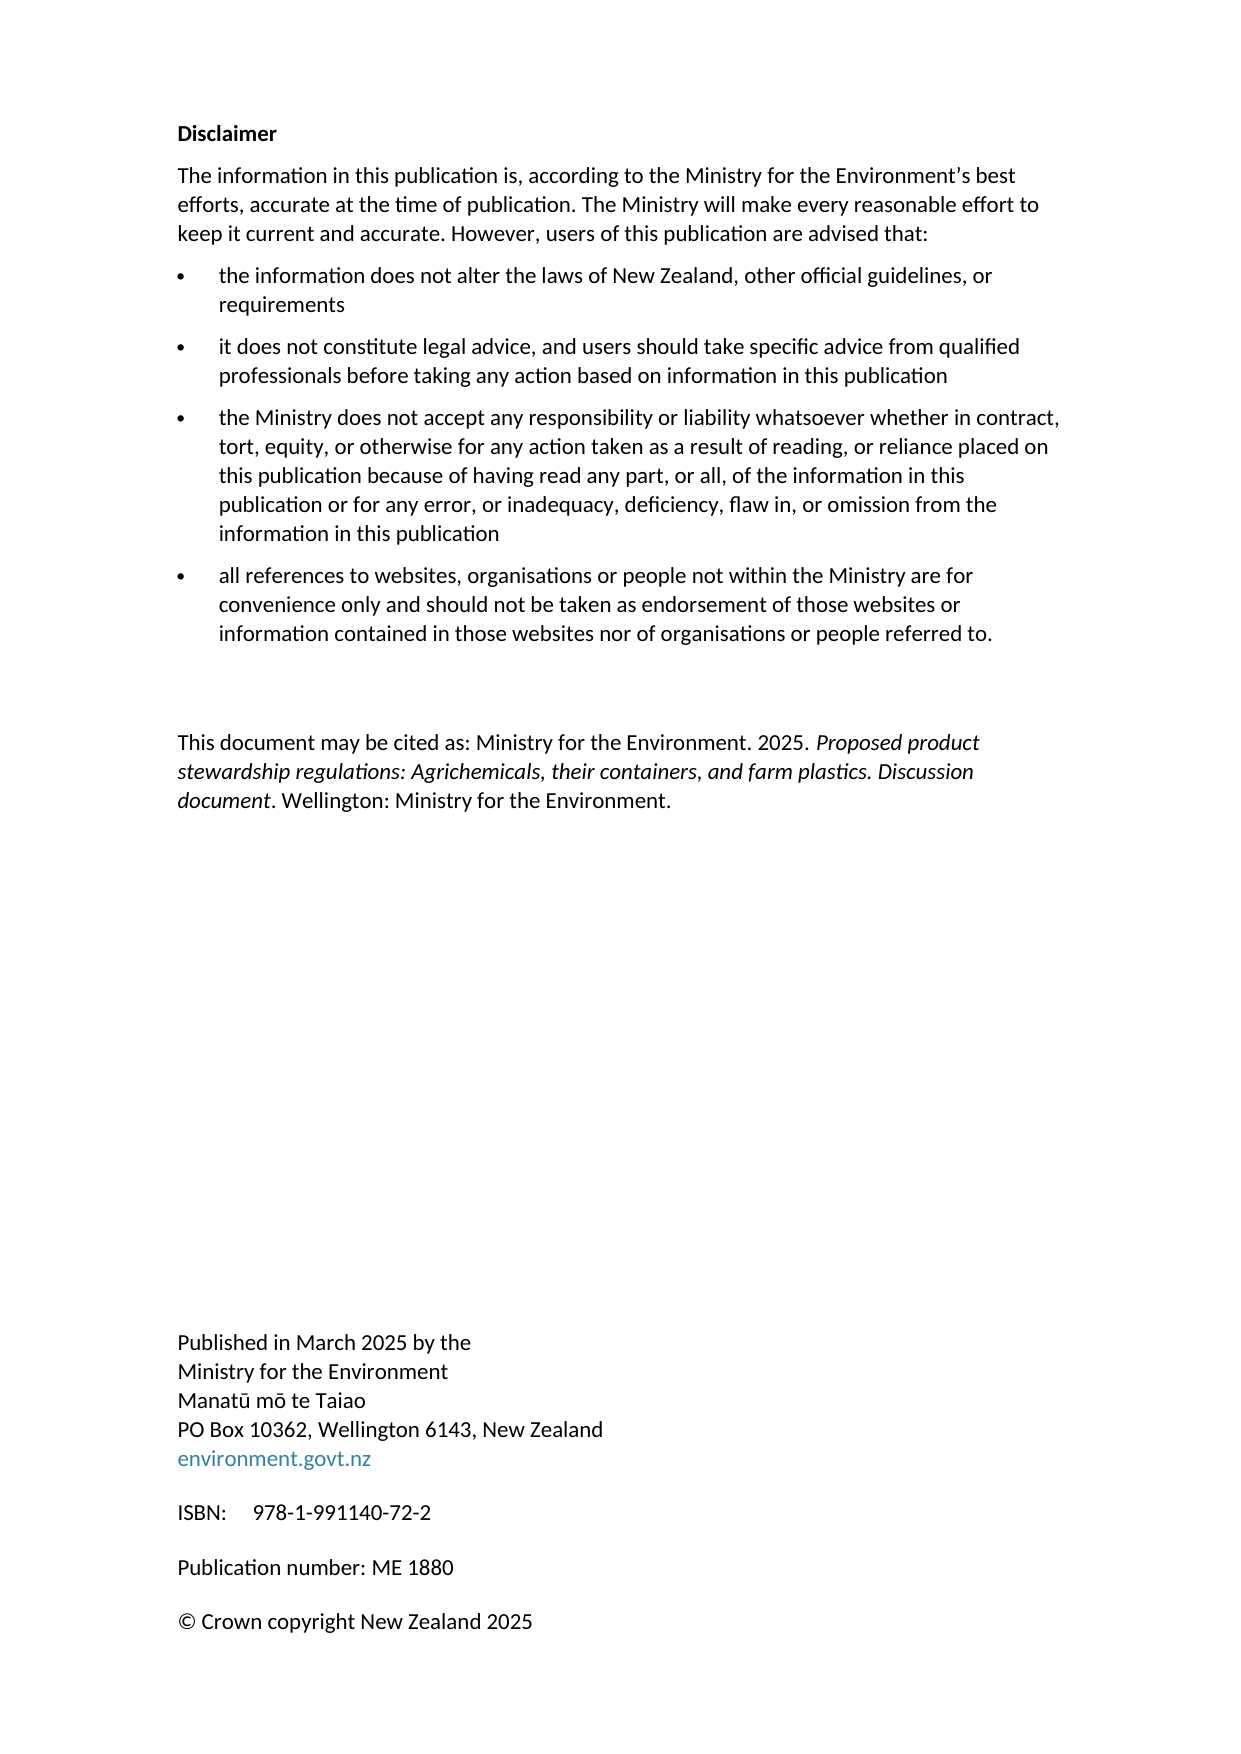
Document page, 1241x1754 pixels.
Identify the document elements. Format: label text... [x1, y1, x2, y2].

text Published in March 2025 by the Ministry for the Environment Manatū mō te Taiao PO Box 10362, Wellington 6143, New Zealand environment.govt.nz [177, 1326, 1063, 1472]
text The information in this publication is, according to the Ministry for the Environment’s best efforts, accurate at the time of publication. The Ministry will make every reasonable effort to keep it current and accurate. However, users of this publication are advised that: [177, 160, 1063, 247]
text © Crown copyright New Zealand 2025 [177, 1606, 1063, 1635]
text it does not constitute legal advice, and users should take specific advice from qualified professionals before taking any action based on information in this publication [177, 331, 1063, 389]
text all references to websites, organisations or people not within the Ministry are for convenience only and should not be taken as endorsement of those websites or information contained in those websites nor of organisations or people referred to. [177, 560, 1063, 647]
text the information does not alter the laws of New Zealand, other official guidelines, or requirements [177, 260, 1063, 318]
text Publication number: ME 1880 [177, 1551, 1063, 1581]
text the Ministry does not accept any responsibility or liability whatsoever whether in contract, tort, equity, or otherwise for any action taken as a result of reading, or reliance placed on this publication because of having read any part, or all, of the information in this publication or for any error, or inadequacy, deficiency, flaw in, or omission from the information in this publication [177, 401, 1063, 547]
text Disclaimer [177, 118, 1063, 147]
text This document may be cited as: Ministry for the Environment. 2025. Proposed product stewardship regulations: Agrichemicals, their containers, and farm plastics. Discussion document. Wellington: Ministry for the Environment. [177, 726, 1063, 814]
text ISBN: 978-1-991140-72-2 [177, 1497, 1063, 1526]
